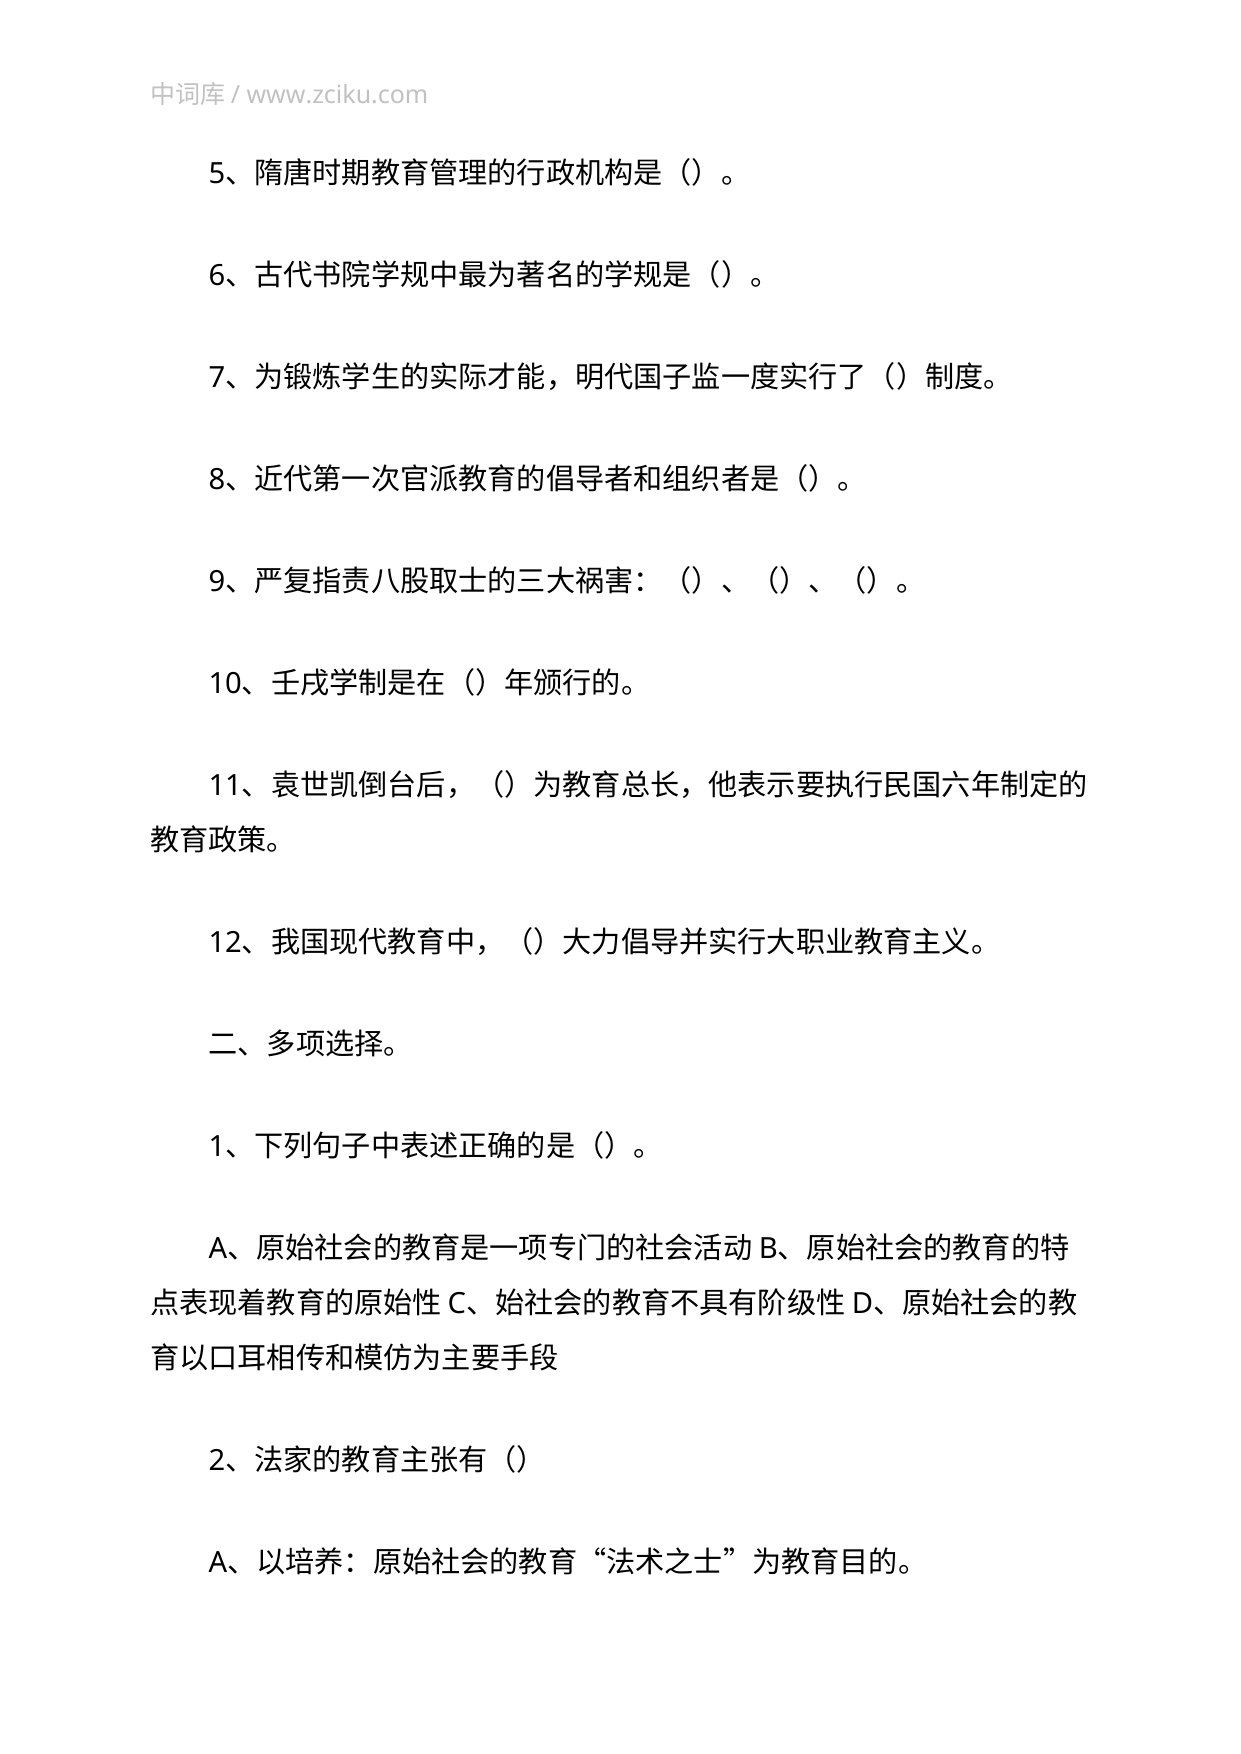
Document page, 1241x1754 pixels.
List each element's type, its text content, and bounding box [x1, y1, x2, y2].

text 11、袁世凯倒台后，（）为教育总长，他表示要执行民国六年制定的教育政策。 [150, 762, 1090, 859]
text 1、下列句子中表述正确的是（）。 [150, 1122, 1090, 1165]
text 6、古代书院学规中最为著名的学规是（）。 [150, 252, 1090, 294]
text 10、壬戌学制是在（）年颁行的。 [150, 660, 1090, 702]
text 7、为锻炼学生的实际才能，明代国子监一度实行了（）制度。 [150, 354, 1090, 396]
text A、原始社会的教育是一项专门的社会活动 B、原始社会的教育的特点表现着教育的原始性C、始社会的教育不具有阶级性 D、原始社会的教育以口耳相传和模仿为主要手段 [150, 1224, 1090, 1377]
text 2、法家的教育主张有（） [150, 1436, 1090, 1478]
text 5、隋唐时期教育管理的行政机构是（）。 [150, 150, 1090, 192]
text 8、近代第一次官派教育的倡导者和组织者是（）。 [150, 456, 1090, 498]
text 12、我国现代教育中，（）大力倡导并实行大职业教育主义。 [150, 919, 1090, 961]
text 二、多项选择。 [150, 1021, 1090, 1063]
text A、以培养：原始社会的教育“法术之士”为教育目的。 [150, 1538, 1090, 1581]
text 9、严复指责八股取士的三大祸害：（）、（）、（）。 [150, 558, 1090, 600]
